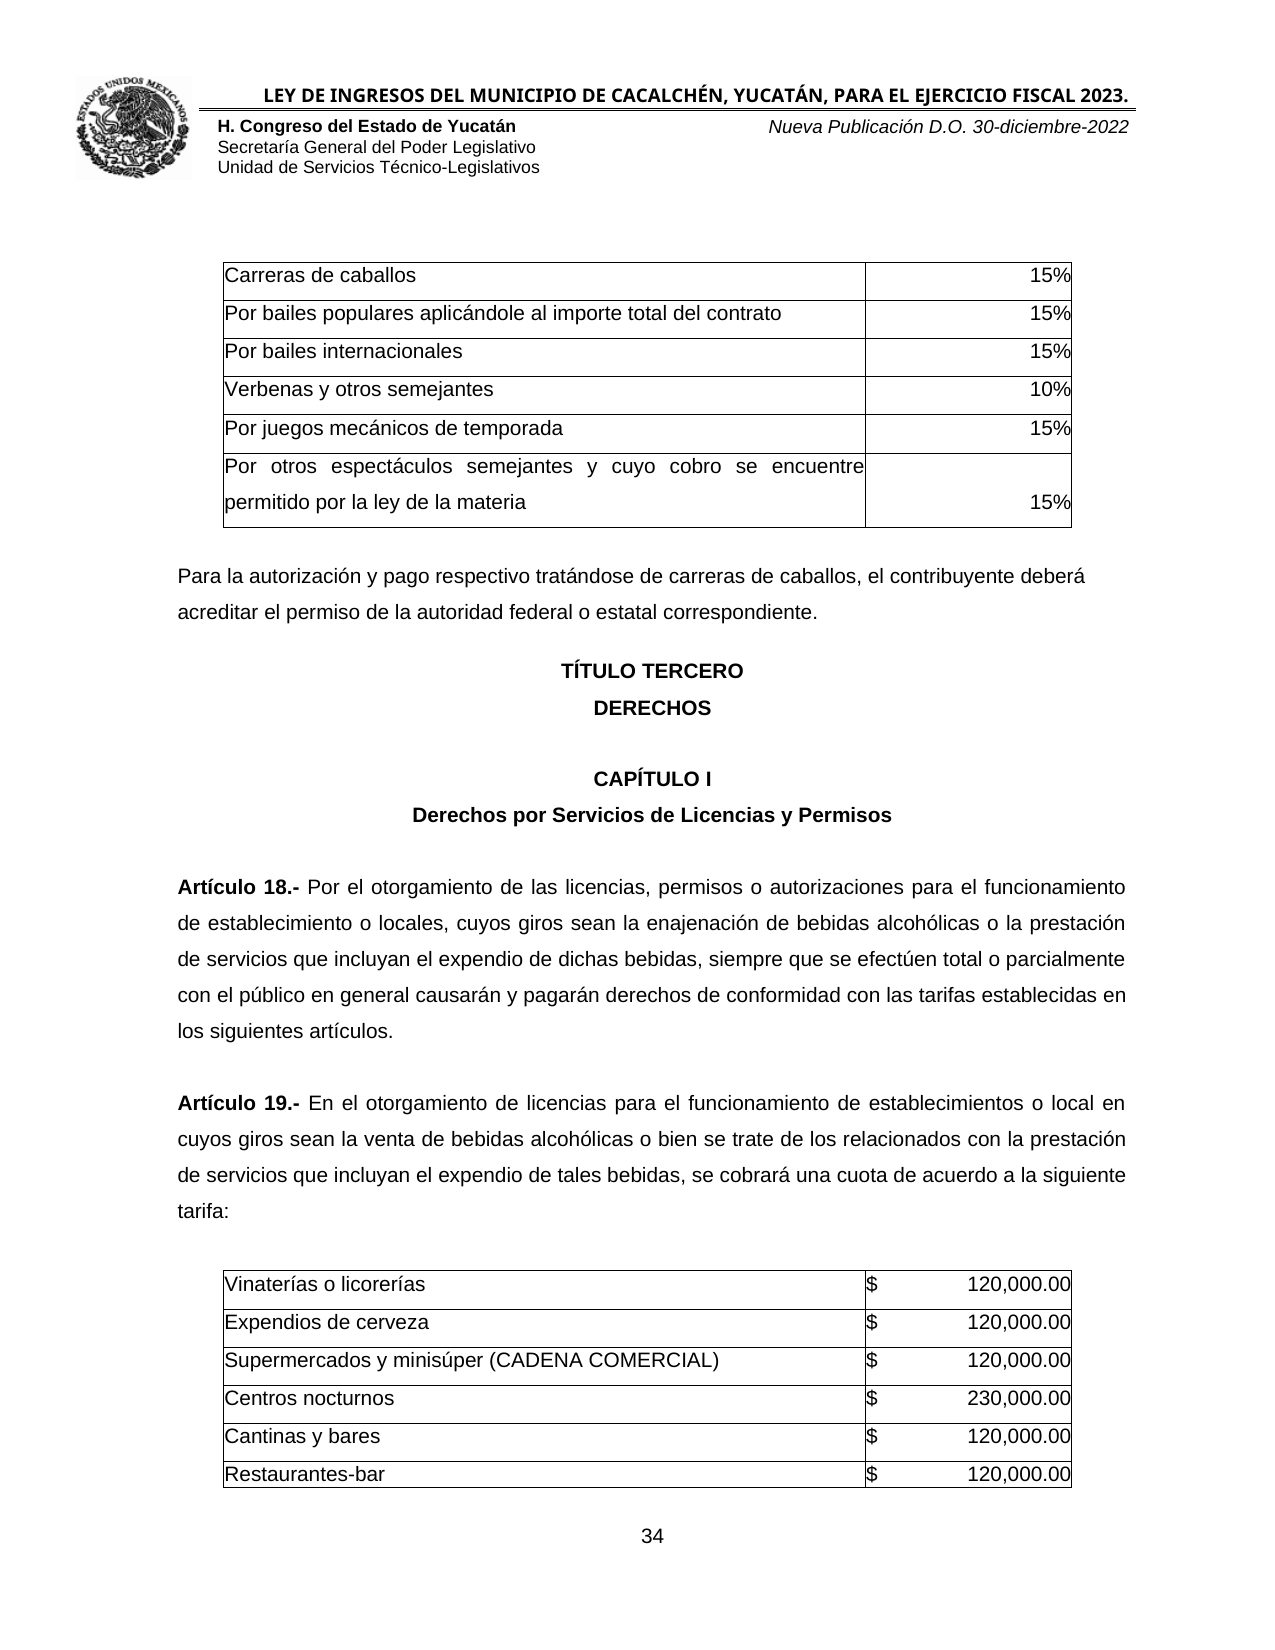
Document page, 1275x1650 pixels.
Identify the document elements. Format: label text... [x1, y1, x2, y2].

table_cell $ [866, 1348, 911, 1385]
text Para la autorización y pago respectivo tratándose de carreras de caballos, el contribuyente deberá acreditar el permiso de la autoridad federal o estatal correspondiente. [177, 563, 1127, 623]
table_cell Carreras de caballos [224, 263, 865, 300]
text Artículo 19.- En el otorgamiento de licencias para el funcionamiento de establecimientos o local en cuyos giros sean la venta de bebidas alcohólicas o bien se trate de los relacionados con la prestación de servicios que incluyan el expendio de tales bebidas, se cobrará una cuota de acuerdo a la siguiente tarifa: [177, 1091, 1127, 1222]
table_cell Por otros espectáculos semejantes y cuyo cobro se encuentre permitido por la ley de la materia [224, 454, 865, 527]
table_cell 15% [866, 263, 1071, 300]
table_cell 15% [866, 415, 1071, 452]
text Derechos por Servicios de Licencias y Permisos [177, 803, 1127, 827]
table_cell 120,000.00 [911, 1424, 1071, 1461]
table_header Vinaterías o licorerías [224, 1271, 865, 1308]
table_cell Por juegos mecánicos de temporada [224, 415, 865, 452]
table_cell Restaurantes-bar [224, 1462, 865, 1487]
table_cell 10% [866, 377, 1071, 414]
table_cell Por bailes populares aplicándole al importe total del contrato [224, 301, 865, 338]
table_cell 120,000.00 [911, 1310, 1071, 1347]
table_cell 15% [866, 454, 1071, 527]
table_cell Expendios de cerveza [224, 1310, 865, 1347]
table_cell Centros nocturnos [224, 1386, 865, 1423]
table_cell $ [866, 1310, 911, 1347]
table_cell 15% [866, 301, 1071, 338]
table_cell 230,000.00 [911, 1386, 1071, 1423]
table_cell Supermercados y minisúper (CADENA COMERCIAL) [224, 1348, 865, 1385]
text TÍTULO TERCERO [177, 659, 1127, 683]
table_cell $ [866, 1462, 911, 1487]
table_cell $ [866, 1386, 911, 1423]
table_cell Cantinas y bares [224, 1424, 865, 1461]
table_cell $ [866, 1424, 911, 1461]
text DERECHOS [177, 695, 1127, 719]
table_cell 15% [866, 339, 1071, 376]
table_cell Por bailes internacionales [224, 339, 865, 376]
table_header $ [866, 1271, 911, 1308]
table_cell 120,000.00 [911, 1348, 1071, 1385]
table_cell 120,000.00 [911, 1462, 1071, 1487]
text CAPÍTULO I [177, 767, 1127, 791]
table_header 120,000.00 [911, 1271, 1071, 1308]
text Artículo 18.- Por el otorgamiento de las licencias, permisos o autorizaciones para el funcionamiento de establecimiento o locales, cuyos giros sean la enajenación de bebidas alcohólicas o la prestación de servicios que incluyan el expendio de dichas bebidas, siempre que se efectúen total o parcialmente con el público en general causarán y pagarán derechos de conformidad con las tarifas establecidas en los siguientes artículos. [177, 875, 1127, 1043]
table_cell Verbenas y otros semejantes [224, 377, 865, 414]
